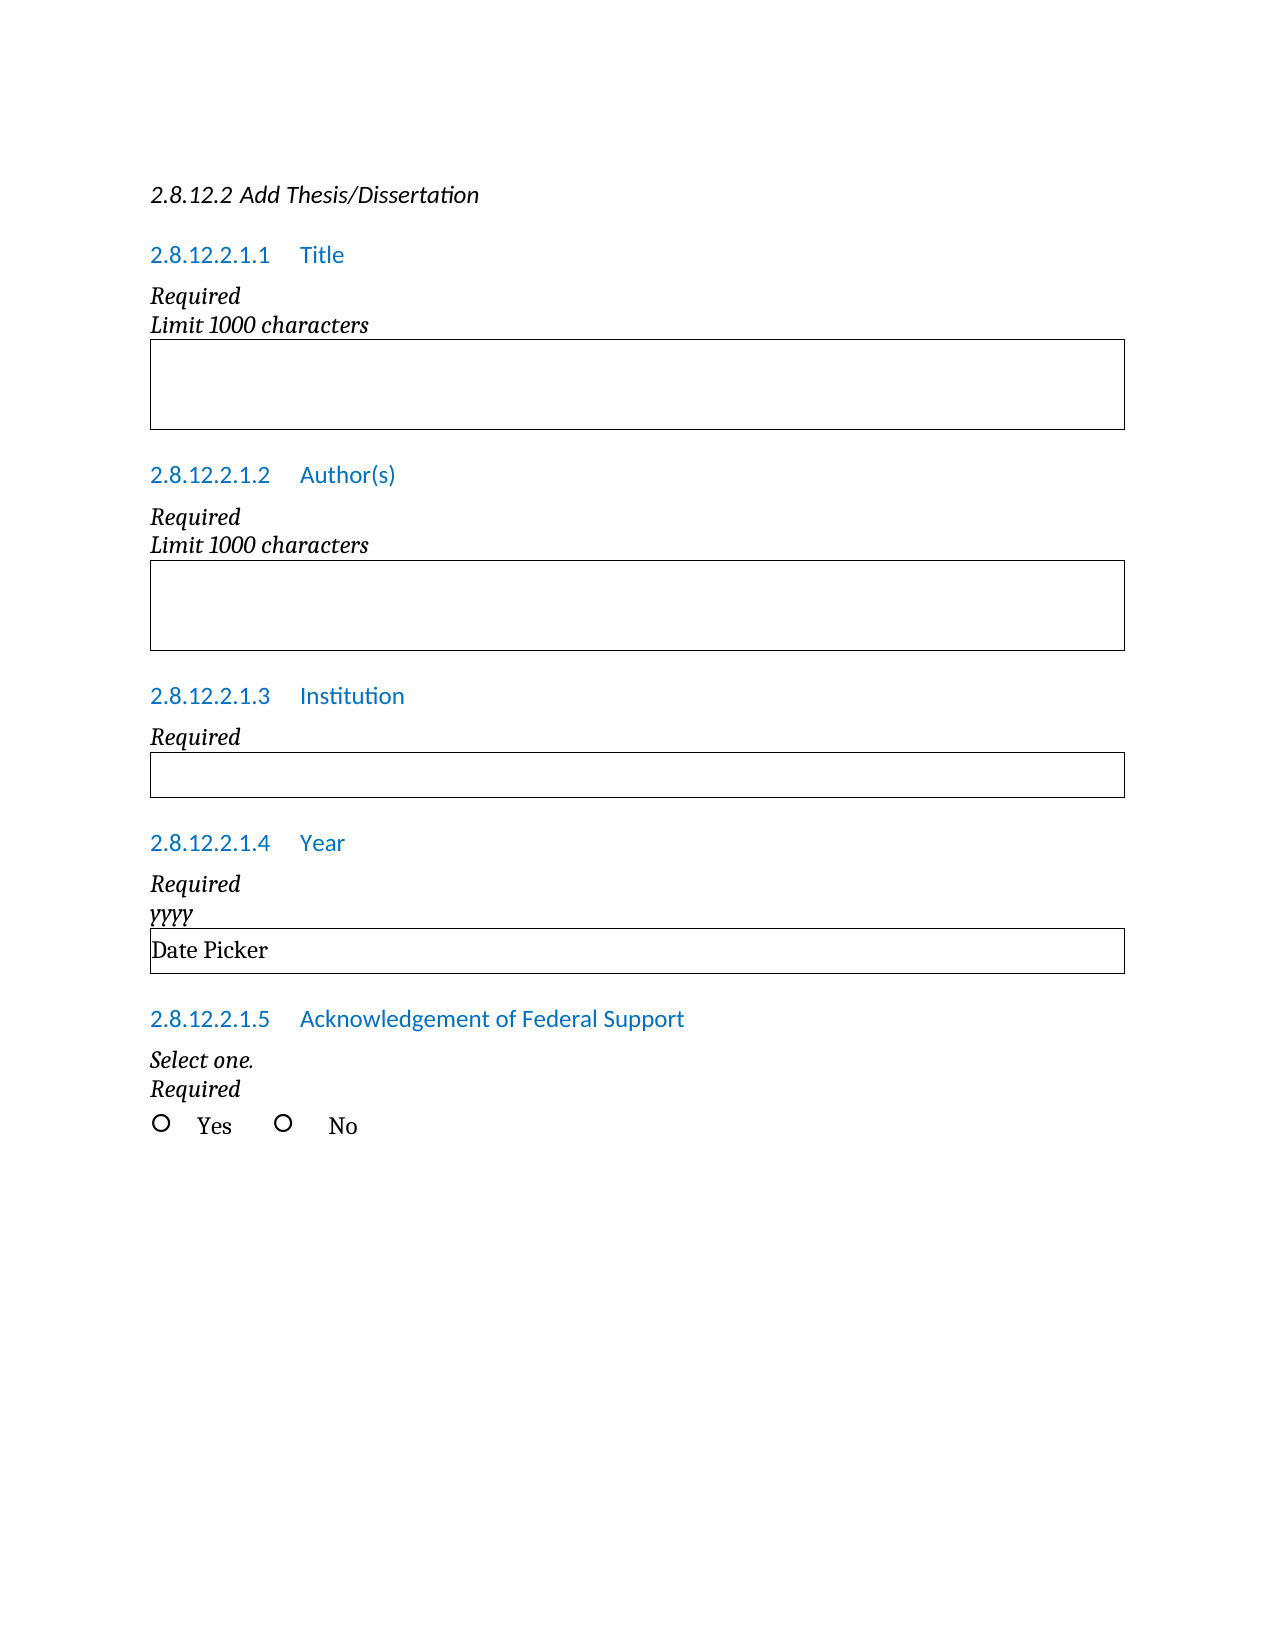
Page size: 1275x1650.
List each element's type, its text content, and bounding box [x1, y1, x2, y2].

subtitle Acknowledgement of Federal Support [150, 1003, 1125, 1033]
table_header [151, 753, 1124, 797]
table_header Yes [197, 1104, 272, 1148]
text yyyy [150, 899, 1125, 928]
text Limit 1000 characters [150, 311, 1125, 339]
subtitle Year [150, 827, 1125, 858]
text Required [150, 282, 1125, 311]
table_header [151, 340, 1124, 429]
text Select one. [150, 1046, 1125, 1075]
subtitle Title [150, 239, 1125, 269]
text Required [150, 1075, 1125, 1103]
table_header [151, 561, 1124, 650]
table_header [150, 1104, 197, 1148]
text Required [150, 723, 1125, 752]
table_header Date Picker [151, 929, 1124, 973]
text Required [150, 870, 1125, 899]
table_header [272, 1104, 328, 1148]
subtitle Institution [150, 680, 1125, 711]
table_header No [328, 1104, 804, 1148]
text Limit 1000 characters [150, 531, 1125, 560]
subtitle Author(s) [150, 459, 1125, 490]
subtitle Add Thesis/Dissertation [150, 179, 1125, 210]
text Required [150, 503, 1125, 531]
